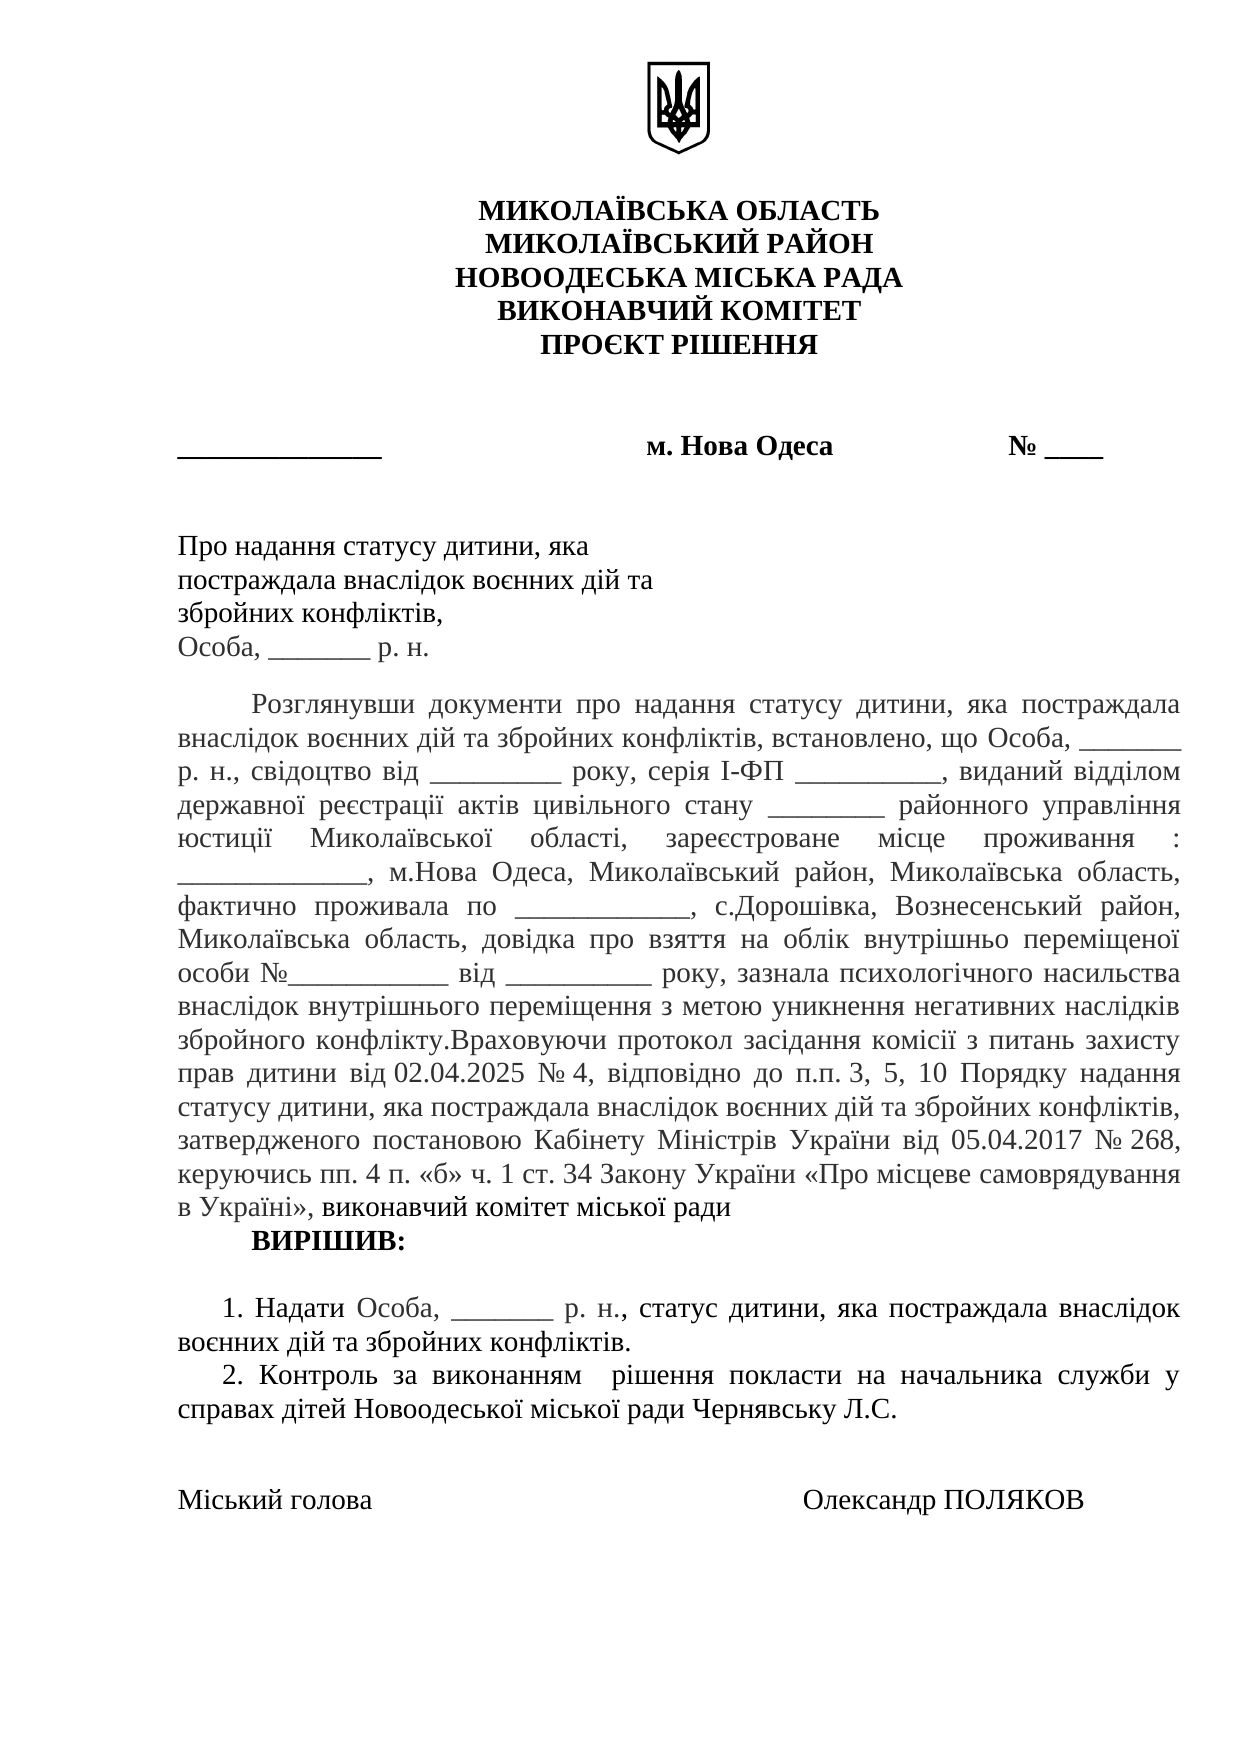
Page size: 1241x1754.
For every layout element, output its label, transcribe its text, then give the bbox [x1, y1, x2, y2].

text Особа, _______ р. н. [177, 629, 1185, 662]
text ПРОЄКТ РІШЕННЯ [177, 327, 1181, 361]
picture [635, 57, 723, 160]
text МИКОЛАЇВСЬКА ОБЛАСТЬ [177, 193, 1181, 226]
text збройних конфліктів, [177, 595, 1186, 629]
text ______________ м. Нова Одеса № ____ [177, 428, 1181, 461]
text 2. Контроль за виконанням рішення покласти на начальника служби у справах дітей Новоодеської міської ради Чернявську Л.С. [177, 1357, 1181, 1424]
text ВИРІШИВ: [177, 1223, 1181, 1257]
text НОВООДЕСЬКА МІСЬКА РАДА [177, 260, 1181, 293]
text МИКОЛАЇВСЬКИЙ РАЙОН [177, 226, 1181, 260]
text Міський голова Олександр ПОЛЯКОВ [177, 1482, 1181, 1516]
text ВИКОНАВЧИЙ КОМІТЕТ [177, 293, 1181, 327]
text Розглянувши документи про надання статусу дитини, яка постраждала внаслідок воєнних дій та збройних конфліктів, встановлено, що Особа, _______ р. н., свідоцтво від _________ року, серія І-ФП __________, виданий відділом державної реєстрації актів цивільного стану ________ районного управління юстиції Миколаївської області, зареєстроване місце проживання : _____________, м.Нова Одеса, Миколаївський район, Миколаївська область, фактично проживала по ____________, с.Дорошівка, Вознесенський район, Миколаївська область, довідка про взяття на облік внутрішньо переміщеної особи №___________ від __________ року, зазнала психологічного насильства внаслідок внутрішнього переміщення з метою уникнення негативних наслідків збройного конфлікту.Враховуючи протокол засідання комісії з питань захисту прав дитини від 02.04.2025 № 4, відповідно до п.п. 3, 5, 10 Порядку надання статусу дитини, яка постраждала внаслідок воєнних дій та збройних конфліктів, затвердженого постановою Кабінету Міністрів України від 05.04.2017 № 268, керуючись пп. 4 п. «б» ч. 1 ст. 34 Закону України «Про місцеве самоврядування в Україні», виконавчий комітет міської ради [177, 686, 1181, 1223]
text 1. Надати Особа, _______ р. н., статус дитини, яка постраждала внаслідок воєнних дій та збройних конфліктів. [177, 1290, 1181, 1357]
text постраждала внаслідок воєнних дій та [177, 562, 1186, 595]
text Про надання статусу дитини, яка [177, 528, 1186, 562]
